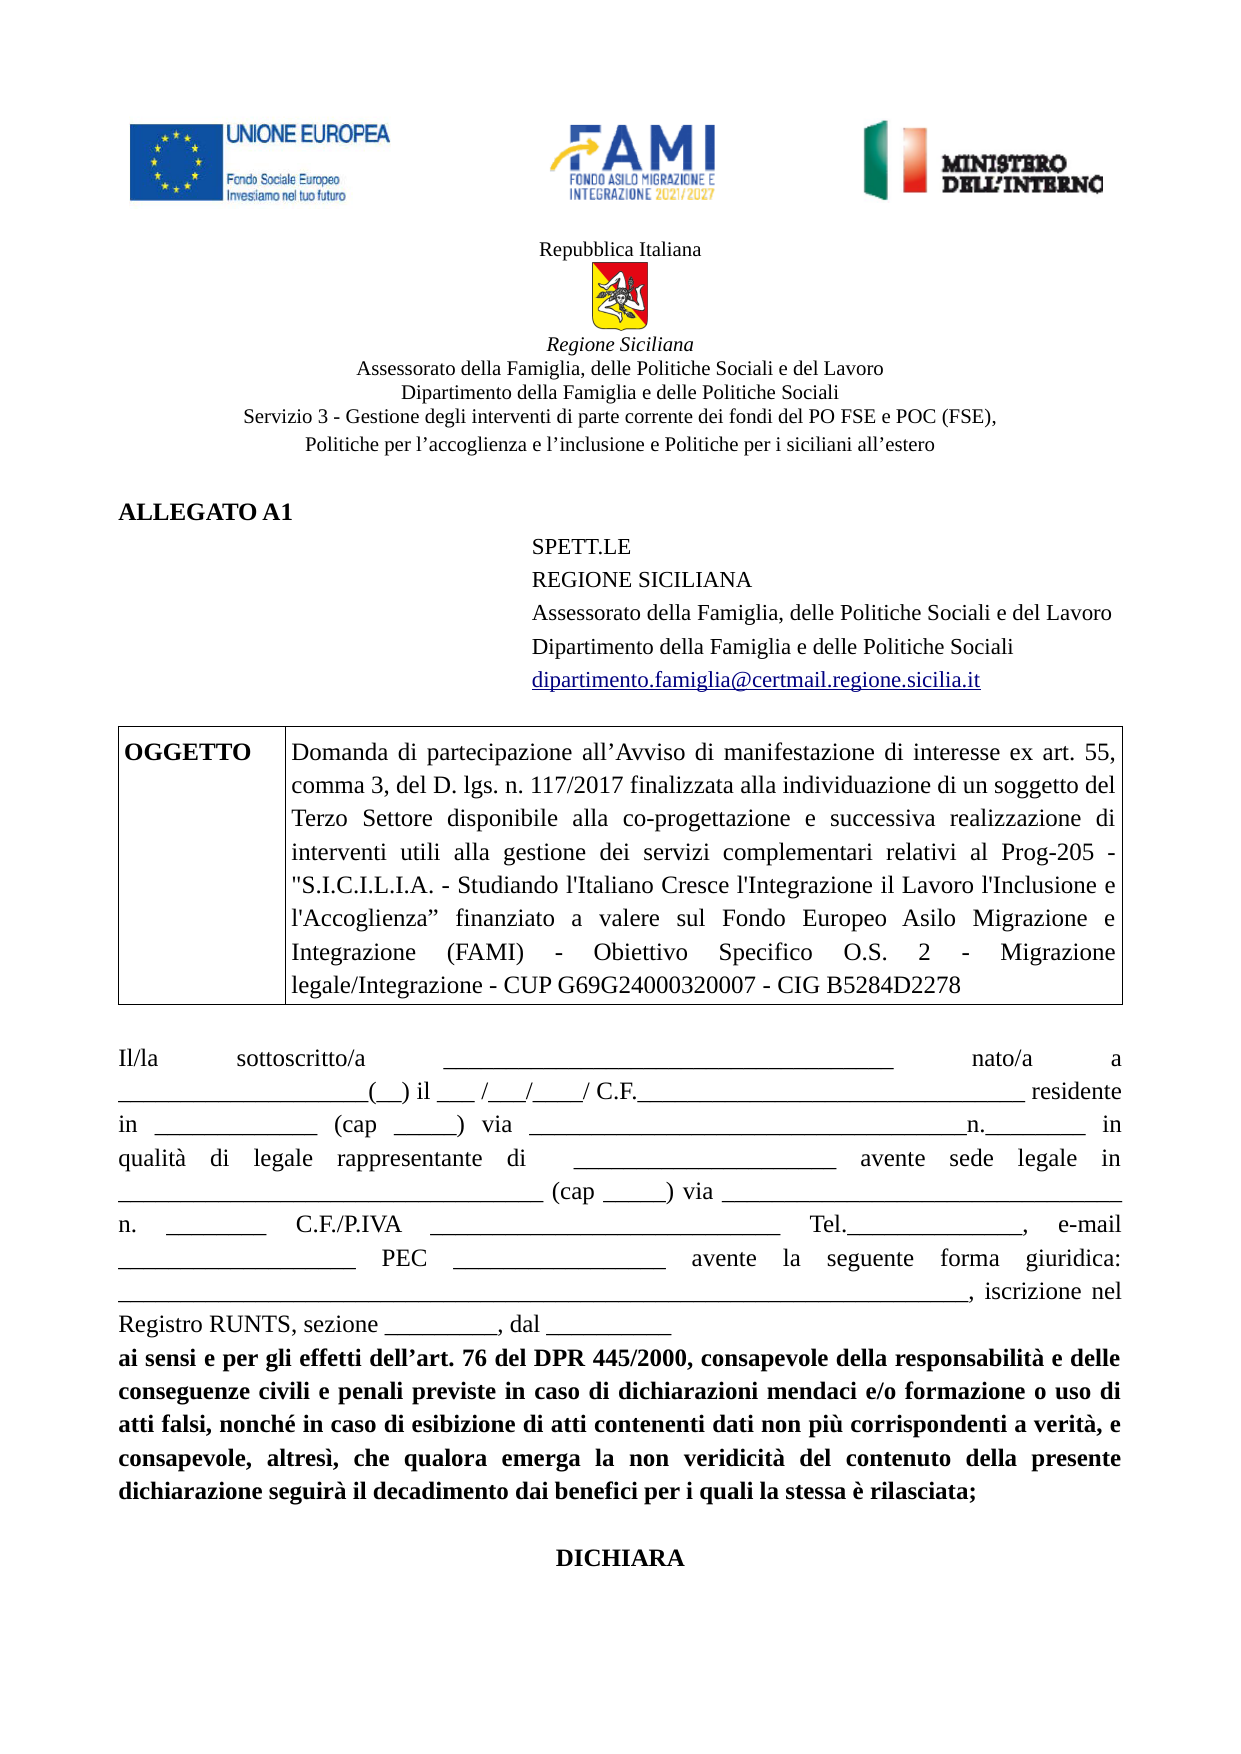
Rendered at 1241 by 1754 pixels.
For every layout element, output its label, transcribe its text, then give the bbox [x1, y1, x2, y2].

picture [855, 118, 1103, 203]
text SPETT.LE [532, 526, 1122, 559]
text Servizio 3 - Gestione degli interventi di parte corrente dei fondi del PO FSE e POC (FSE), [118, 404, 1122, 428]
picture [592, 262, 648, 331]
text REGIONE SICILIANA [532, 559, 1122, 592]
picture [129, 116, 391, 209]
text Dipartimento della Famiglia e delle Politiche Sociali [118, 380, 1122, 404]
text Regione Siciliana [118, 332, 1122, 356]
text Il/la sottoscritto/a ____________________________________ nato/a a ____________________(__) il ___ /___/____/ C.F._______________________________ residente in _____________ (cap _____) via ___________________________________n.________ in qualità di legale rappresentante di _____________________ avente sede legale in __________________________________ (cap _____) via ________________________________ n. ________ C.F./P.IVA ____________________________ Tel.______________, e-mail ___________________ PEC _________________ avente la seguente forma giuridica: ____________________________________________________________________, iscrizione nel Registro RUNTS, sezione _________, dal __________ [118, 1038, 1122, 1338]
text dipartimento.famiglia@certmail.regione.sicilia.it [532, 659, 1122, 692]
text Dipartimento della Famiglia e delle Politiche Sociali [532, 626, 1122, 659]
text Politiche per l’accoglienza e l’inclusione e Politiche per i siciliani all’estero [118, 431, 1122, 456]
picture [529, 90, 765, 219]
text ai sensi e per gli effetti dell’art. 76 del DPR 445/2000, consapevole della responsabilità e delle conseguenze civili e penali previste in caso di dichiarazioni mendaci e/o formazione o uso di atti falsi, nonché in caso di esibizione di atti contenenti dati non più corrispondenti a verità, e consapevole, altresì, che qualora emerga la non veridicità del contenuto della presente dichiarazione seguirà il decadimento dai benefici per i quali la stessa è rilasciata; [118, 1338, 1122, 1505]
text Repubblica Italiana [118, 237, 1122, 261]
table_header OGGETTO [119, 727, 285, 1004]
text ALLEGATO A1 [118, 492, 1122, 526]
table_header Domanda di partecipazione all’Avviso di manifestazione di interesse ex art. 55, comma 3, del D. lgs. n. 117/2017 finalizzata alla individuazione di un soggetto del Terzo Settore disponibile alla co-progettazione e successiva realizzazione di interventi utili alla gestione dei servizi complementari relativi al Prog-205 - "S.I.C.I.L.I.A. - Studiando l'Italiano Cresce l'Integrazione il Lavoro l'Inclusione e l'Accoglienza” finanziato a valere sul Fondo Europeo Asilo Migrazione e Integrazione (FAMI) - Obiettivo Specifico O.S. 2 - Migrazione legale/Integrazione - CUP G69G24000320007 - CIG B5284D2278 [286, 727, 1122, 1004]
text DICHIARA [118, 1538, 1122, 1572]
text Assessorato della Famiglia, delle Politiche Sociali e del Lavoro [532, 592, 1122, 626]
text Assessorato della Famiglia, delle Politiche Sociali e del Lavoro [118, 356, 1122, 380]
